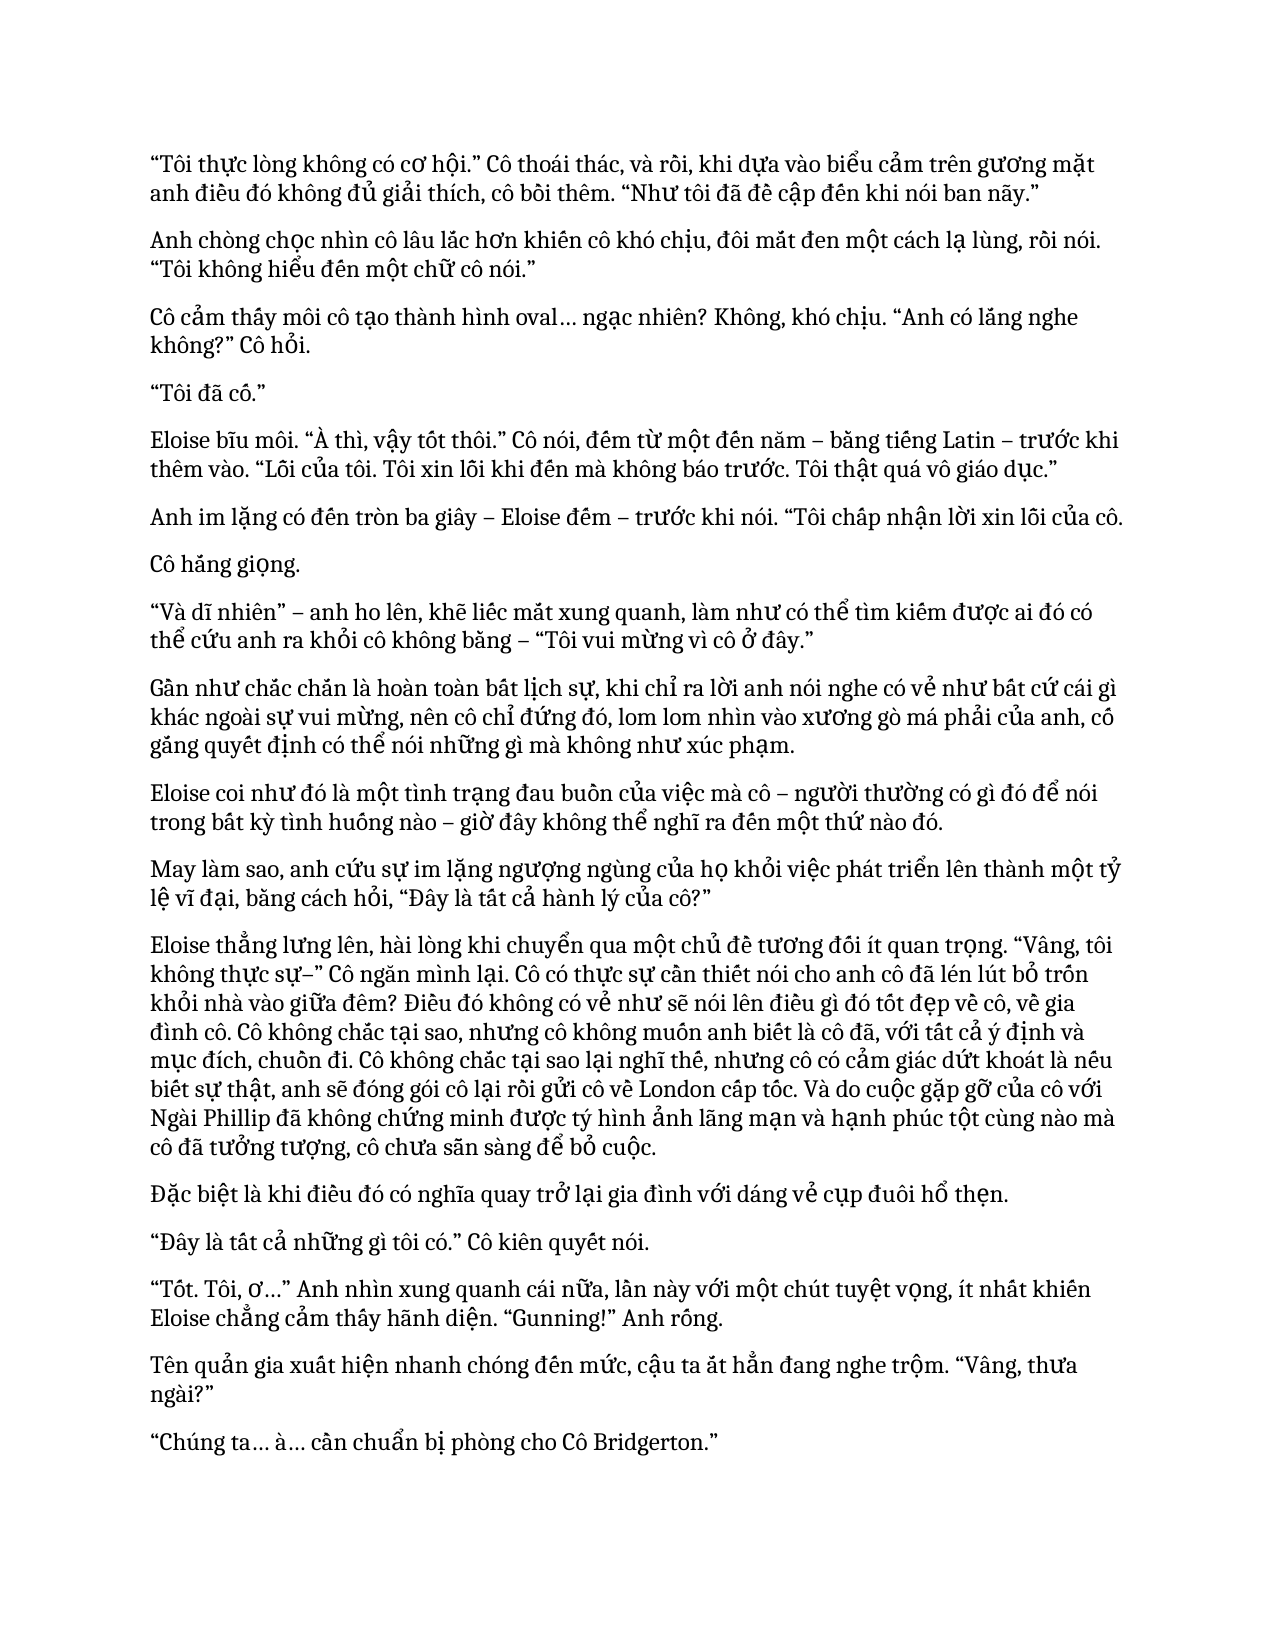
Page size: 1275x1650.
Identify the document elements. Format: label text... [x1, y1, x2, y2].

text “Tôi thực lòng không có cơ hội.” Cô thoái thác, và rồi, khi dựa vào biểu cảm trên gương mặt anh điều đó không đủ giải thích, cô bồi thêm. “Như tôi đã đề cập đến khi nói ban nãy.” [150, 150, 1125, 207]
text “Tốt. Tôi, ơ…” Anh nhìn xung quanh cái nữa, lần này với một chút tuyệt vọng, ít nhất khiến Eloise chẳng cảm thấy hãnh diện. “Gunning!” Anh rống. [150, 1275, 1125, 1332]
text Anh chòng chọc nhìn cô lâu lắc hơn khiến cô khó chịu, đôi mắt đen một cách lạ lùng, rồi nói. “Tôi không hiểu đến một chữ cô nói.” [150, 226, 1125, 284]
text Anh im lặng có đến tròn ba giây – Eloise đếm – trước khi nói. “Tôi chấp nhận lời xin lỗi của cô. [150, 502, 1125, 531]
text Cô cảm thấy môi cô tạo thành hình oval… ngạc nhiên? Không, khó chịu. “Anh có lắng nghe không?” Cô hỏi. [150, 302, 1125, 360]
text Tên quản gia xuất hiện nhanh chóng đến mức, cậu ta ắt hẳn đang nghe trộm. “Vâng, thưa ngài?” [150, 1351, 1125, 1409]
text “Chúng ta… à… cần chuẩn bị phòng cho Cô Bridgerton.” [150, 1427, 1125, 1456]
text Cô hắng giọng. [150, 550, 1125, 579]
text Đặc biệt là khi điều đó có nghĩa quay trở lại gia đình với dáng vẻ cụp đuôi hổ thẹn. [150, 1180, 1125, 1209]
text Eloise bĩu môi. “À thì, vậy tốt thôi.” Cô nói, đếm từ một đến năm – bằng tiếng Latin – trước khi thêm vào. “Lỗi của tôi. Tôi xin lỗi khi đến mà không báo trước. Tôi thật quá vô giáo dục.” [150, 426, 1125, 484]
text Eloise coi như đó là một tình trạng đau buồn của việc mà cô – người thường có gì đó để nói trong bất kỳ tình huống nào – giờ đây không thể nghĩ ra đến một thứ nào đó. [150, 779, 1125, 836]
text “Và dĩ nhiên” – anh ho lên, khẽ liếc mắt xung quanh, làm như có thể tìm kiếm được ai đó có thể cứu anh ra khỏi cô không bằng – “Tôi vui mừng vì cô ở đây.” [150, 597, 1125, 655]
text “Đây là tất cả những gì tôi có.” Cô kiên quyết nói. [150, 1227, 1125, 1256]
text Gần như chắc chắn là hoàn toàn bất lịch sự, khi chỉ ra lời anh nói nghe có vẻ như bất cứ cái gì khác ngoài sự vui mừng, nên cô chỉ đứng đó, lom lom nhìn vào xương gò má phải của anh, cố gắng quyết định có thể nói những gì mà không như xúc phạm. [150, 674, 1125, 760]
text May làm sao, anh cứu sự im lặng ngượng ngùng của họ khỏi việc phát triển lên thành một tỷ lệ vĩ đại, bằng cách hỏi, “Đây là tất cả hành lý của cô?” [150, 855, 1125, 912]
text Eloise thẳng lưng lên, hài lòng khi chuyển qua một chủ đề tương đối ít quan trọng. “Vâng, tôi không thực sự–” Cô ngăn mình lại. Cô có thực sự cần thiết nói cho anh cô đã lén lút bỏ trốn khỏi nhà vào giữa đêm? Điều đó không có vẻ như sẽ nói lên điều gì đó tốt đẹp về cô, về gia đình cô. Cô không chắc tại sao, nhưng cô không muốn anh biết là cô đã, với tất cả ý định và mục đích, chuồn đi. Cô không chắc tại sao lại nghĩ thế, nhưng cô có cảm giác dứt khoát là nếu biết sự thật, anh sẽ đóng gói cô lại rồi gửi cô về London cấp tốc. Và do cuộc gặp gỡ của cô với Ngài Phillip đã không chứng minh được tý hình ảnh lãng mạn và hạnh phúc tột cùng nào mà cô đã tưởng tượng, cô chưa sẵn sàng để bỏ cuộc. [150, 931, 1125, 1161]
text “Tôi đã cố.” [150, 379, 1125, 407]
